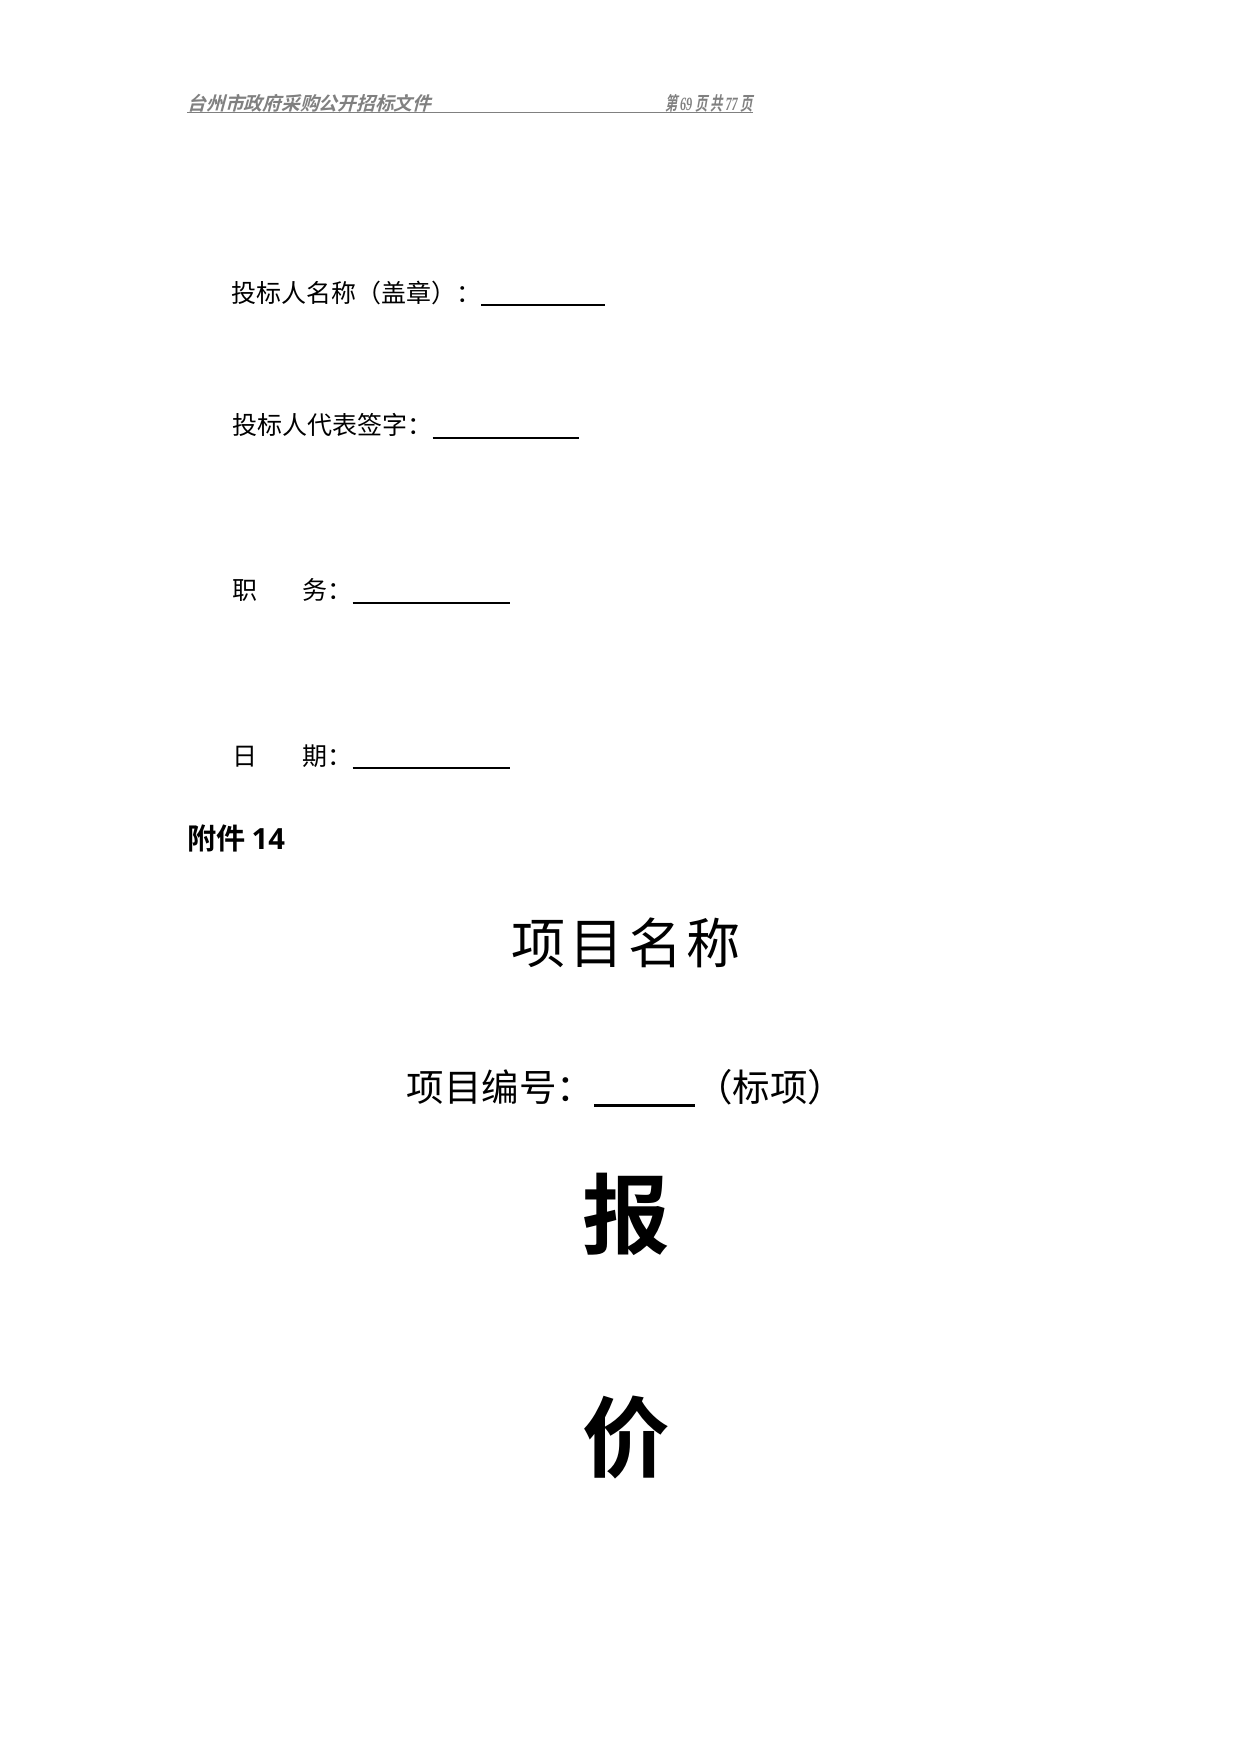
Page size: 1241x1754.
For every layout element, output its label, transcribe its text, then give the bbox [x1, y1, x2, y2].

text 日 期： [187, 722, 1053, 787]
text 报 [187, 1144, 1064, 1274]
text 项目名称 [187, 891, 1064, 988]
text 项目编号： （标项） [187, 1052, 1064, 1117]
text 附件14 [187, 805, 1064, 870]
text 投标人代表签字： [187, 391, 1053, 456]
text 价 [187, 1367, 1064, 1497]
text 职 务： [187, 556, 1053, 621]
text 投标人名称（盖章）： [231, 259, 1053, 324]
